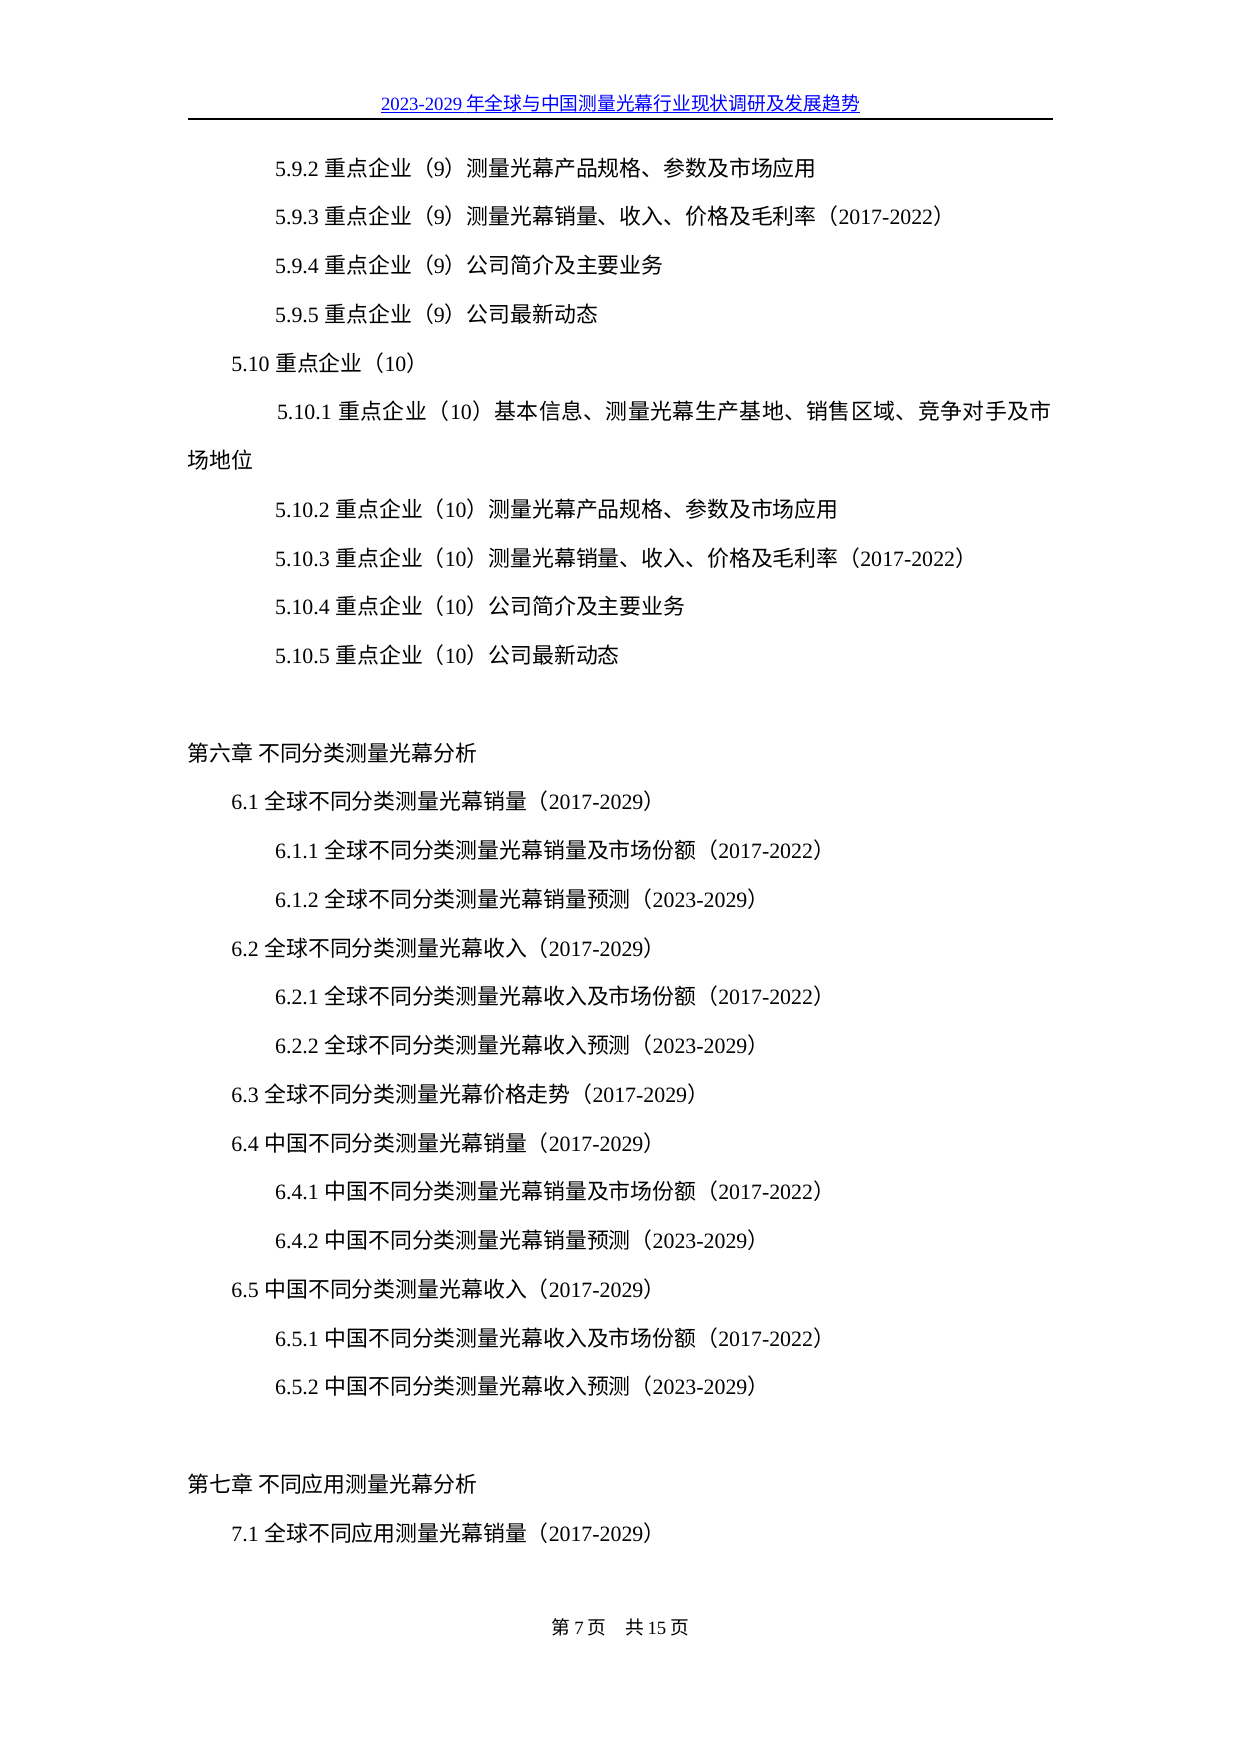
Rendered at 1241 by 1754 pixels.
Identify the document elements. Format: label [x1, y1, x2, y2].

text [187, 150, 1053, 1548]
